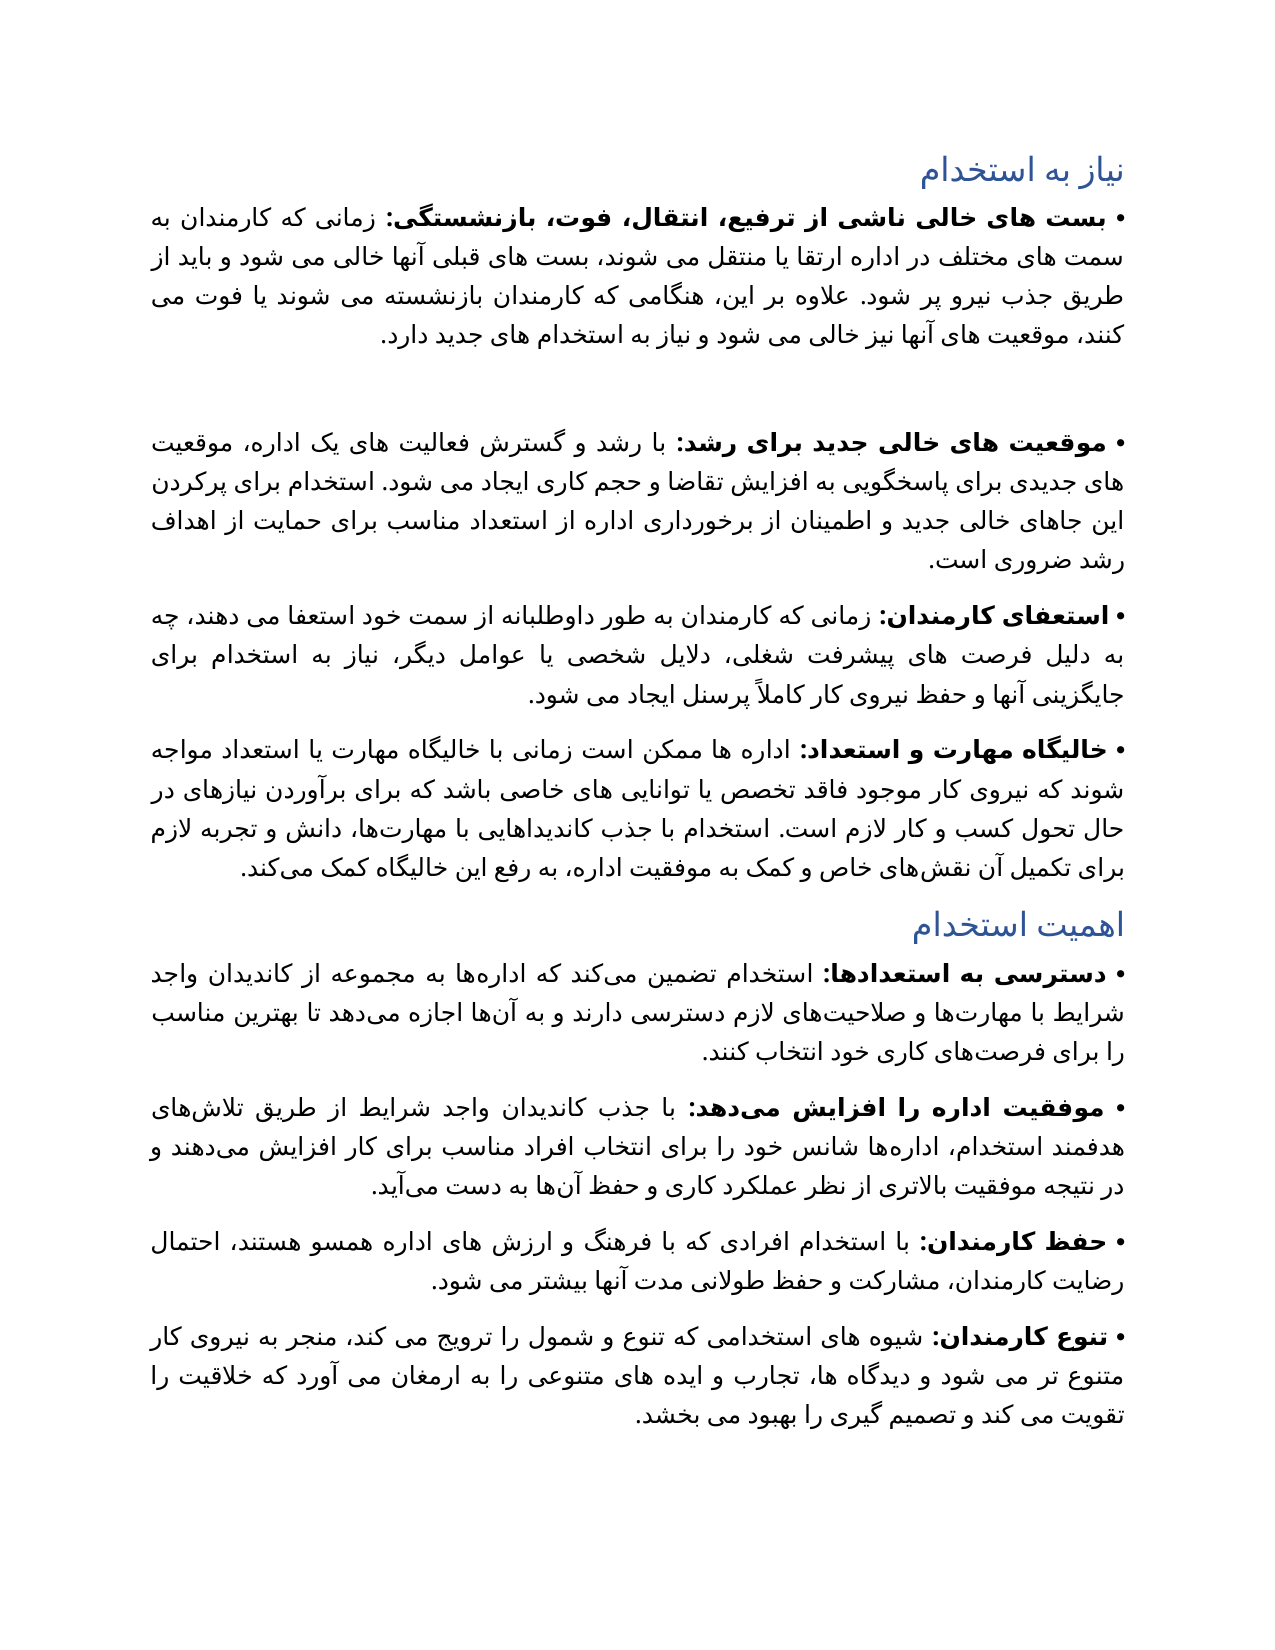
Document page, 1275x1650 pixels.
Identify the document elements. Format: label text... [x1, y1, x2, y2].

text • تنوع کارمندان: شیوه های استخدامی که تنوع و شمول را ترویج می کند، منجر به نیروی کار متنوع تر می شود و دیدگاه ها، تجارب و ایده های متنوعی را به ارمغان می آورد که خلاقیت را تقویت می کند و تصمیم گیری را بهبود می بخشد. [150, 1318, 1125, 1431]
text • حفظ کارمندان: با استخدام افرادی که با فرهنگ و ارزش های اداره همسو هستند، احتمال رضایت کارمندان، مشارکت و حفظ طولانی مدت آنها بیشتر می شود. [150, 1223, 1125, 1297]
subtitle اهمیت استخدام [150, 906, 1125, 944]
text • بست های خالی ناشی از ترفیع، انتقال، فوت، بازنشستگی: زمانی که کارمندان به سمت های مختلف در اداره ارتقا یا منتقل می شوند، بست های قبلی آنها خالی می شود و باید از طریق جذب نیرو پر شود. علاوه بر این، هنگامی که کارمندان بازنشسته می شوند یا فوت می کنند، موقعیت های آنها نیز خالی می شود و نیاز به استخدام های جدید دارد. [150, 200, 1125, 351]
text • موفقیت اداره را افزایش می‌دهد: با جذب کاندیدان واجد شرایط از طریق تلاش‌های هدفمند استخدام، اداره‌ها شانس خود را برای انتخاب افراد مناسب برای کار افزایش می‌دهند و در نتیجه موفقیت بالاتری از نظر عملکرد کاری و حفظ آن‌ها به دست می‌آید. [150, 1089, 1125, 1202]
text • موقعیت های خالی جدید برای رشد: با رشد و گسترش فعالیت های یک اداره، موقعیت های جدیدی برای پاسخگویی به افزایش تقاضا و حجم کاری ایجاد می شود. استخدام برای پرکردن این جاهای خالی جدید و اطمینان از برخورداری اداره از استعداد مناسب برای حمایت از اهداف رشد ضروری است. [150, 425, 1125, 576]
subtitle نیاز به استخدام [150, 150, 1125, 188]
text • خالیگاه مهارت و استعداد: اداره ها ممکن است زمانی با خالیگاه مهارت یا استعداد مواجه شوند که نیروی کار موجود فاقد تخصص یا توانایی های خاصی باشد که برای برآوردن نیازهای در حال تحول کسب و کار لازم است. استخدام با جذب کاندیداهایی با مهارت‌ها، دانش و تجربه لازم برای تکمیل آن نقش‌های خاص و کمک به موفقیت اداره، به رفع این خالیگاه کمک می‌کند. [150, 732, 1125, 884]
text • استعفای کارمندان: زمانی که کارمندان به طور داوطلبانه از سمت خود استعفا می دهند، چه به دلیل فرصت های پیشرفت شغلی، دلایل شخصی یا عوامل دیگر، نیاز به استخدام برای جایگزینی آنها و حفظ نیروی کار کاملاً پرسنل ایجاد می شود. [150, 598, 1125, 710]
text • دسترسی به استعدادها: استخدام تضمین می‌کند که اداره‌ها به مجموعه از کاندیدان واجد شرایط با مهارت‌ها و صلاحیت‌های لازم دسترسی دارند و به آن‌ها اجازه می‌دهد تا بهترین مناسب را برای فرصت‌های کاری خود انتخاب کنند. [150, 955, 1125, 1068]
